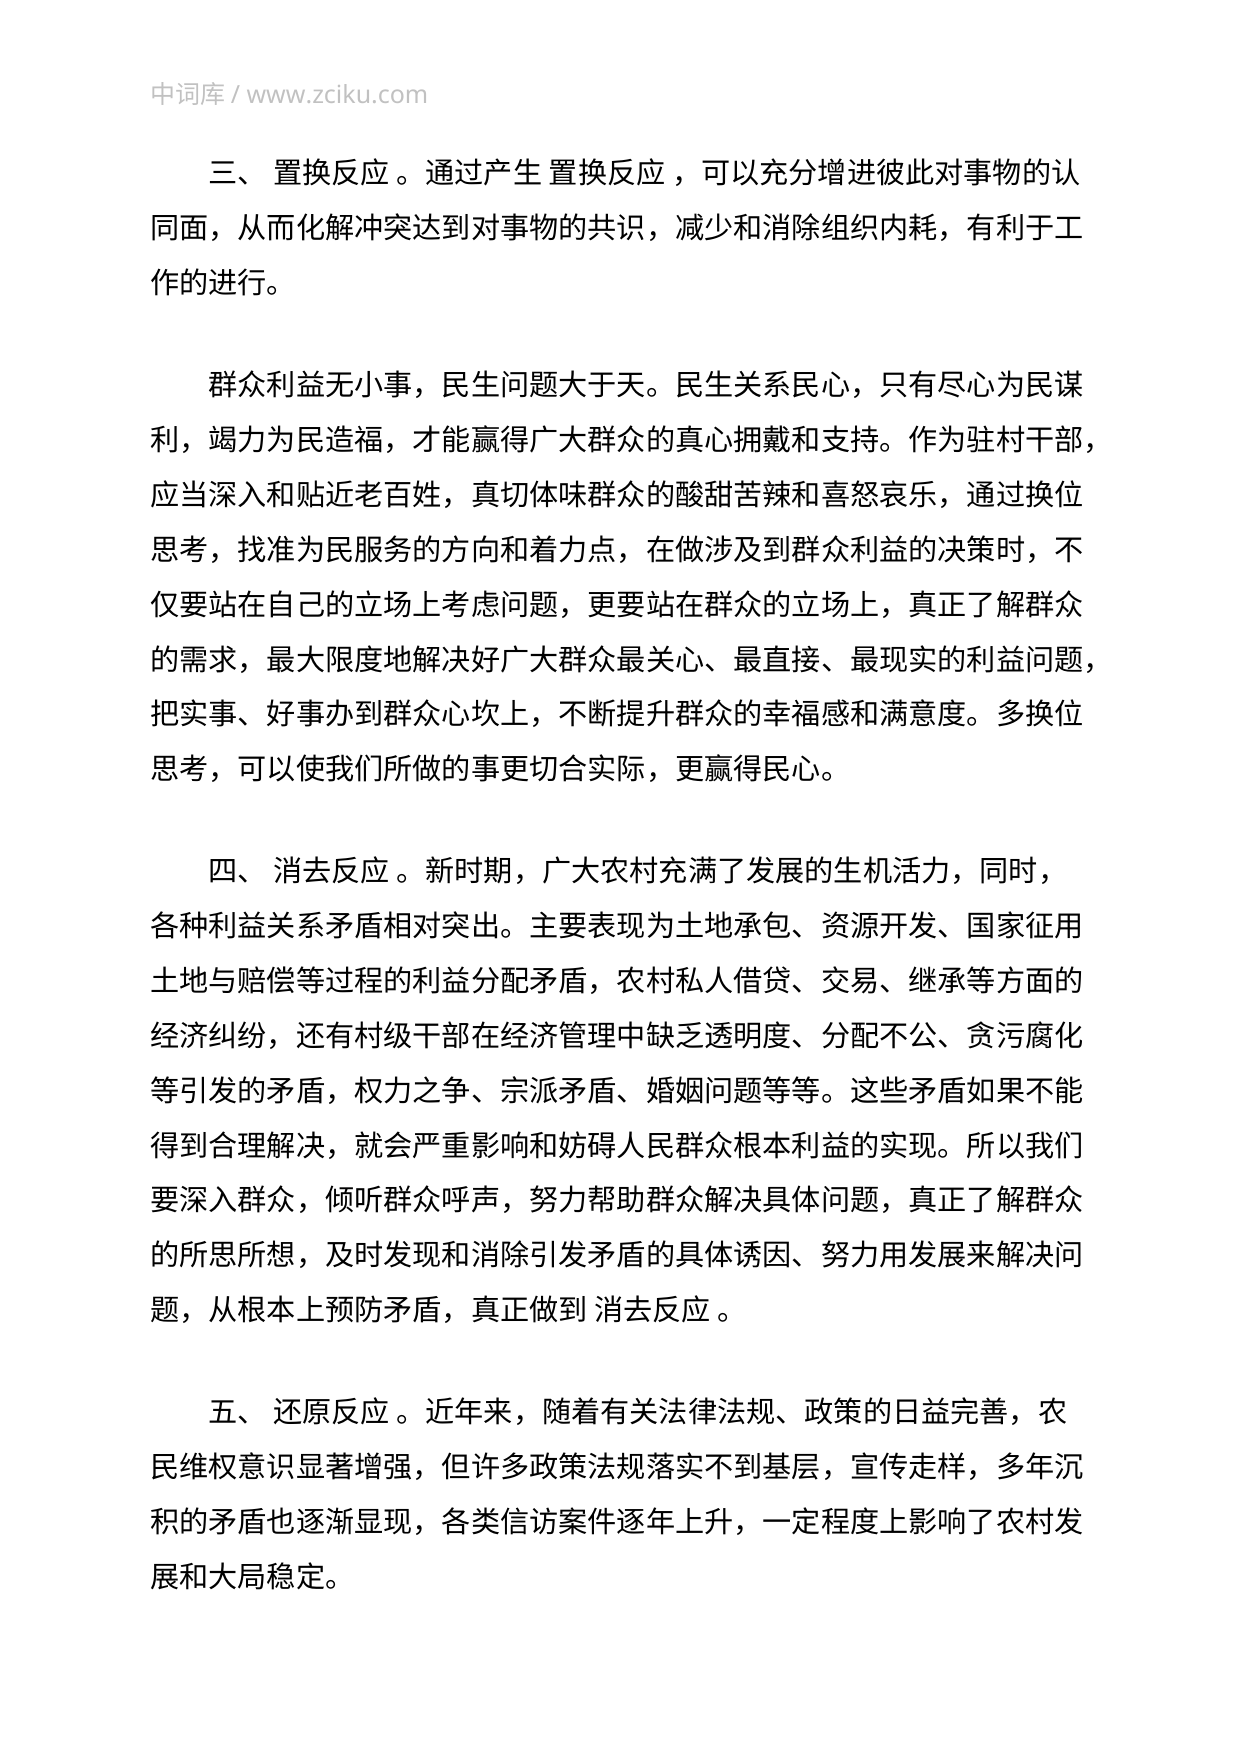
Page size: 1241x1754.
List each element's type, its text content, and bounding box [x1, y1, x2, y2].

text 三、 置换反应 。通过产生 置换反应 ，可以充分增进彼此对事物的认同面，从而化解冲突达到对事物的共识，减少和消除组织内耗，有利于工作的进行。 [150, 150, 1090, 302]
text 群众利益无小事，民生问题大于天。民生关系民心，只有尽心为民谋利，竭力为民造福，才能赢得广大群众的真心拥戴和支持。作为驻村干部，应当深入和贴近老百姓，真切体味群众的酸甜苦辣和喜怒哀乐，通过换位思考，找准为民服务的方向和着力点，在做涉及到群众利益的决策时，不仅要站在自己的立场上考虑问题，更要站在群众的立场上，真正了解群众的需求，最大限度地解决好广大群众最关心、最直接、最现实的利益问题，把实事、好事办到群众心坎上，不断提升群众的幸福感和满意度。多换位思考，可以使我们所做的事更切合实际，更赢得民心。 [150, 362, 1090, 788]
text 四、 消去反应 。新时期，广大农村充满了发展的生机活力，同时，各种利益关系矛盾相对突出。主要表现为土地承包、资源开发、国家征用土地与赔偿等过程的利益分配矛盾，农村私人借贷、交易、继承等方面的经济纠纷，还有村级干部在经济管理中缺乏透明度、分配不公、贪污腐化等引发的矛盾，权力之争、宗派矛盾、婚姻问题等等。这些矛盾如果不能得到合理解决，就会严重影响和妨碍人民群众根本利益的实现。所以我们要深入群众，倾听群众呼声，努力帮助群众解决具体问题，真正了解群众的所思所想，及时发现和消除引发矛盾的具体诱因、努力用发展来解决问题，从根本上预防矛盾，真正做到 消去反应 。 [150, 848, 1090, 1329]
text 五、 还原反应 。近年来，随着有关法律法规、政策的日益完善，农民维权意识显著增强，但许多政策法规落实不到基层，宣传走样，多年沉积的矛盾也逐渐显现，各类信访案件逐年上升，一定程度上影响了农村发展和大局稳定。 [150, 1388, 1090, 1596]
